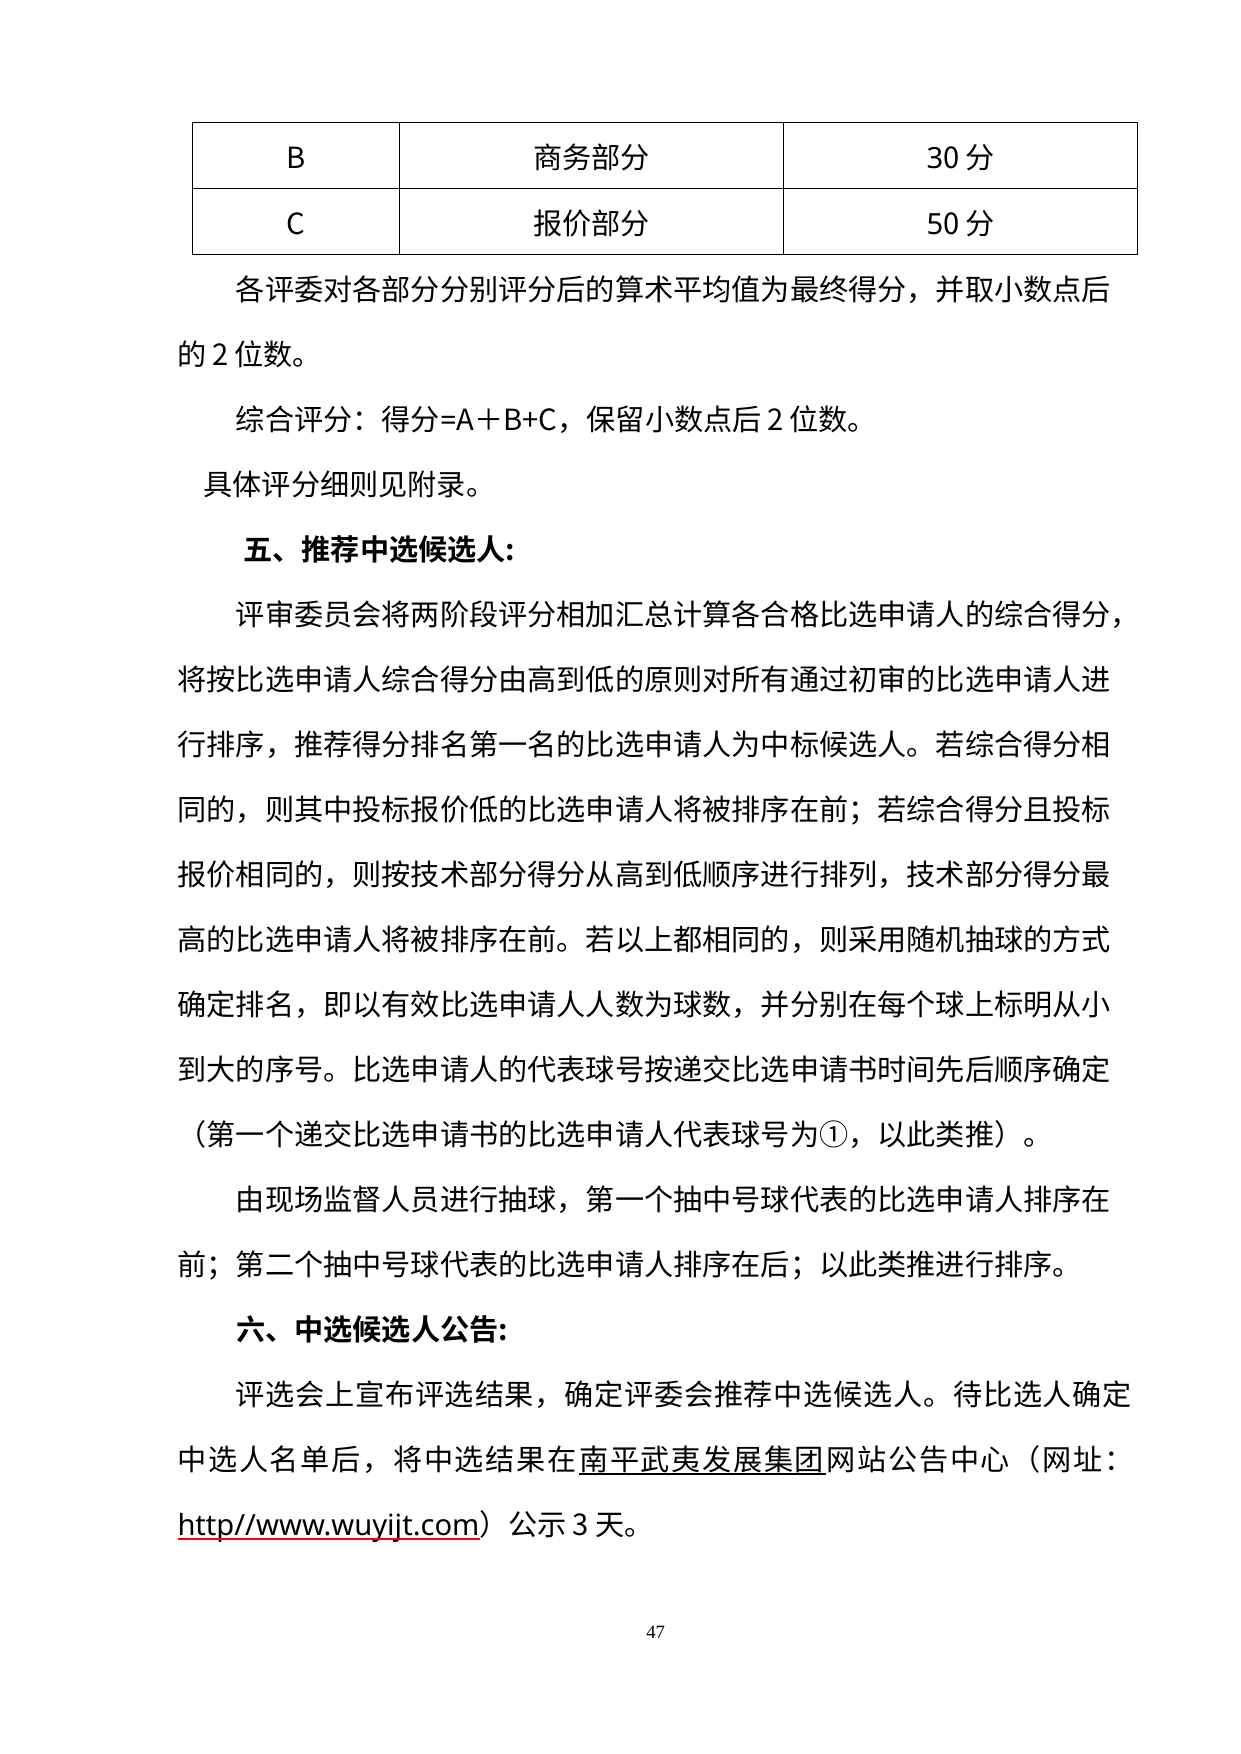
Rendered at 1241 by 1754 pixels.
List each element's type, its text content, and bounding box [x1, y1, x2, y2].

table_cell 商务部分 [400, 123, 783, 188]
text 综合评分：得分=A＋B+C，保留小数点后2位数。 [177, 385, 1134, 450]
text 由现场监督人员进行抽球，第一个抽中号球代表的比选申请人排序在前；第二个抽中号球代表的比选申请人排序在后；以此类推进行排序。 [177, 1165, 1134, 1295]
table_cell 报价部分 [400, 189, 783, 254]
table_cell B [193, 123, 399, 188]
text 各评委对各部分分别评分后的算术平均值为最终得分，并取小数点后的2位数。 [177, 255, 1134, 385]
text 具体评分细则见附录。 [177, 450, 1134, 515]
text 五、推荐中选候选人: [177, 515, 1134, 580]
text 六、中选候选人公告: [177, 1295, 1134, 1360]
text 评选会上宣布评选结果，确定评委会推荐中选候选人。待比选人确定中选人名单后，将中选结果在南平武夷发展集团网站公告中心（网址：http//www.wuyijt.com）公示3天。 [177, 1360, 1134, 1555]
table_cell 50分 [784, 189, 1137, 254]
text 评审委员会将两阶段评分相加汇总计算各合格比选申请人的综合得分，将按比选申请人综合得分由高到低的原则对所有通过初审的比选申请人进行排序，推荐得分排名第一名的比选申请人为中标候选人。若综合得分相同的，则其中投标报价低的比选申请人将被排序在前；若综合得分且投标报价相同的，则按技术部分得分从高到低顺序进行排列，技术部分得分最高的比选申请人将被排序在前。若以上都相同的，则采用随机抽球的方式确定排名，即以有效比选申请人人数为球数，并分别在每个球上标明从小到大的序号。比选申请人的代表球号按递交比选申请书时间先后顺序确定（第一个递交比选申请书的比选申请人代表球号为①，以此类推）。 [177, 580, 1134, 1165]
table_cell C [193, 189, 399, 254]
table_cell 30分 [784, 123, 1137, 188]
